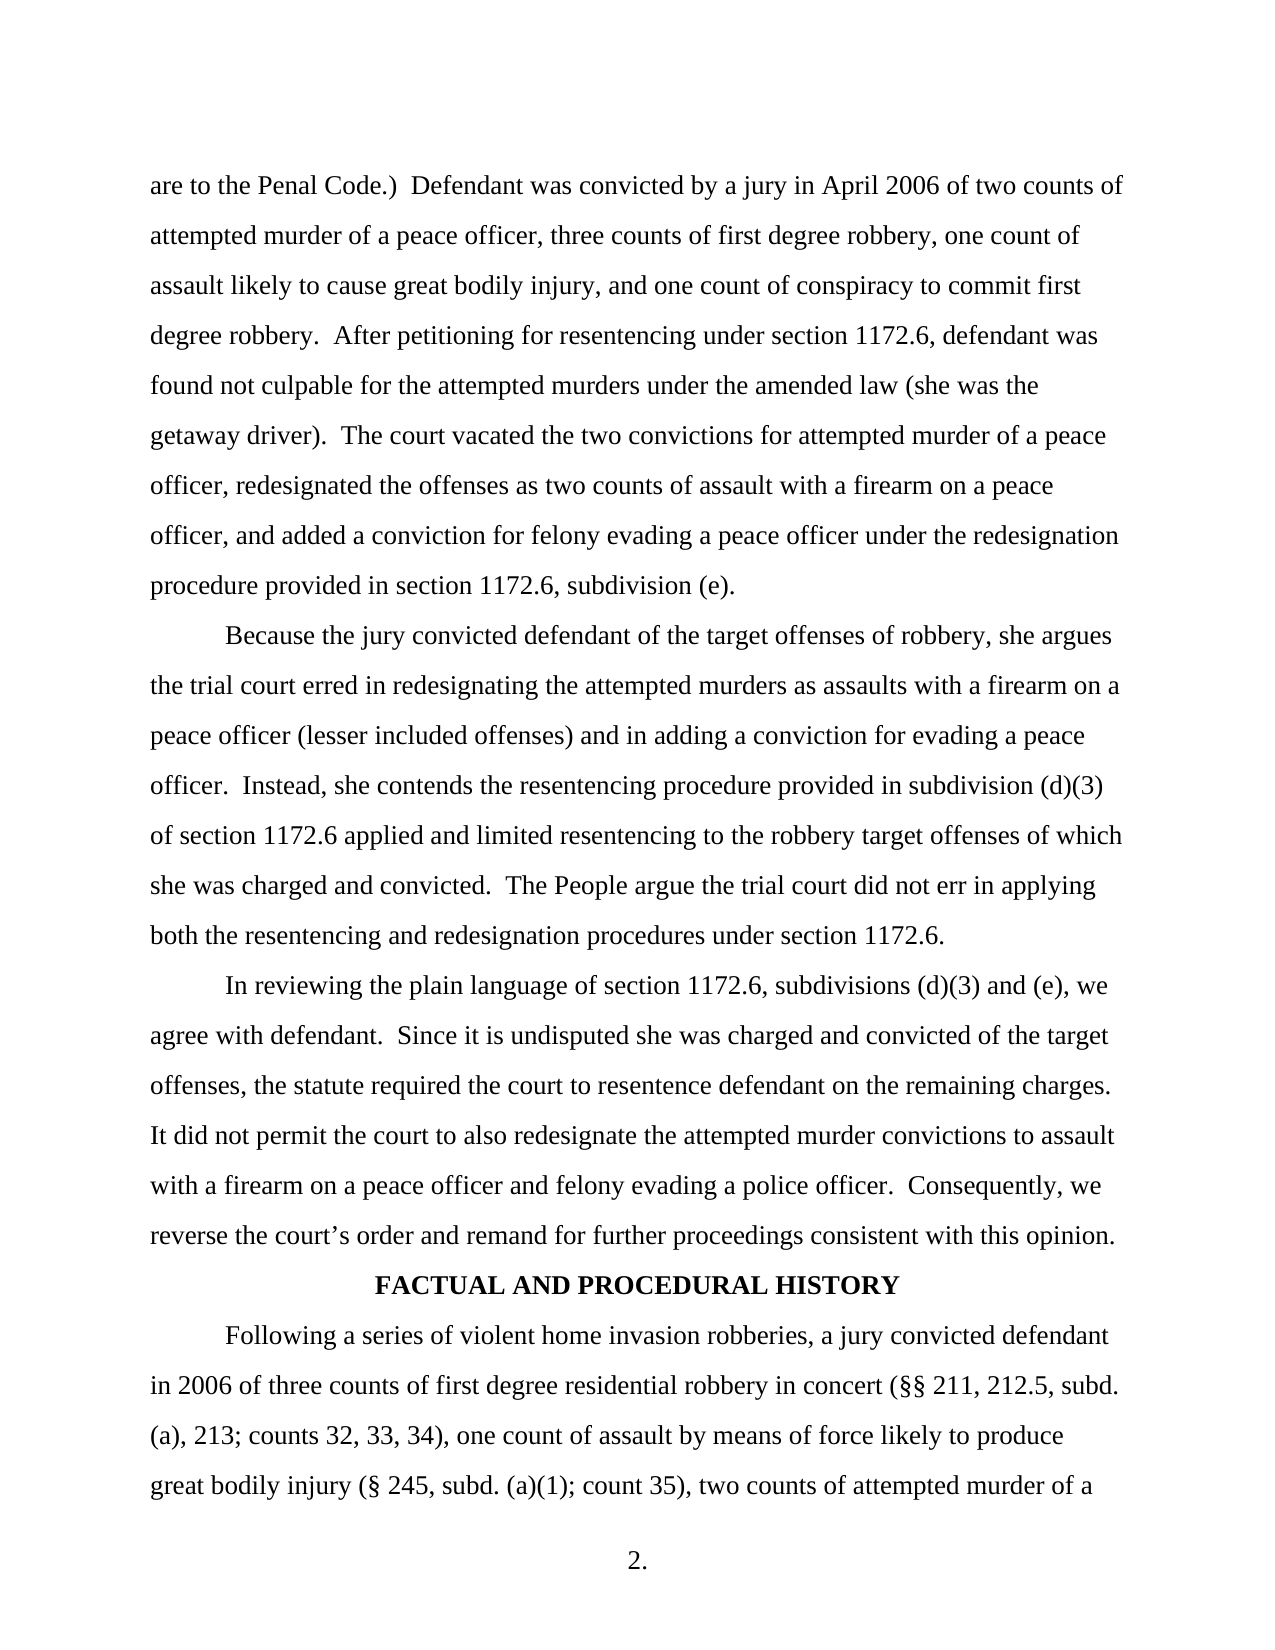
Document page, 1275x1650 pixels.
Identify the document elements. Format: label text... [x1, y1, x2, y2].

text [150, 1300, 1125, 1500]
text Because the jury convicted defendant of the target offenses of robbery, she argues the trial court erred in redesignating the attempted murders as assaults with a firearm on a peace officer (lesser included offenses) and in adding a conviction for evading a peace officer. Instead, she contends the resentencing procedure provided in subdivision (d)(3) of section 1172.6 applied and limited resentencing to the robbery target offenses of which she was charged and convicted. The People argue the trial court did not err in applying both the resentencing and redesignation procedures under section 1172.6. [150, 600, 1125, 950]
title FACTUAL AND PROCEDURAL HISTORY [150, 1250, 1125, 1300]
text In reviewing the plain language of section 1172.6, subdivisions (d)(3) and (e), we agree with defendant. Since it is undisputed she was charged and convicted of the target offenses, the statute required the court to resentence defendant on the remaining charges. It did not permit the court to also redesignate the attempted murder convictions to assault with a firearm on a peace officer and felony evading a police officer. Consequently, we reverse the court’s order and remand for further proceedings consistent with this opinion. [150, 950, 1125, 1250]
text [150, 150, 1125, 600]
